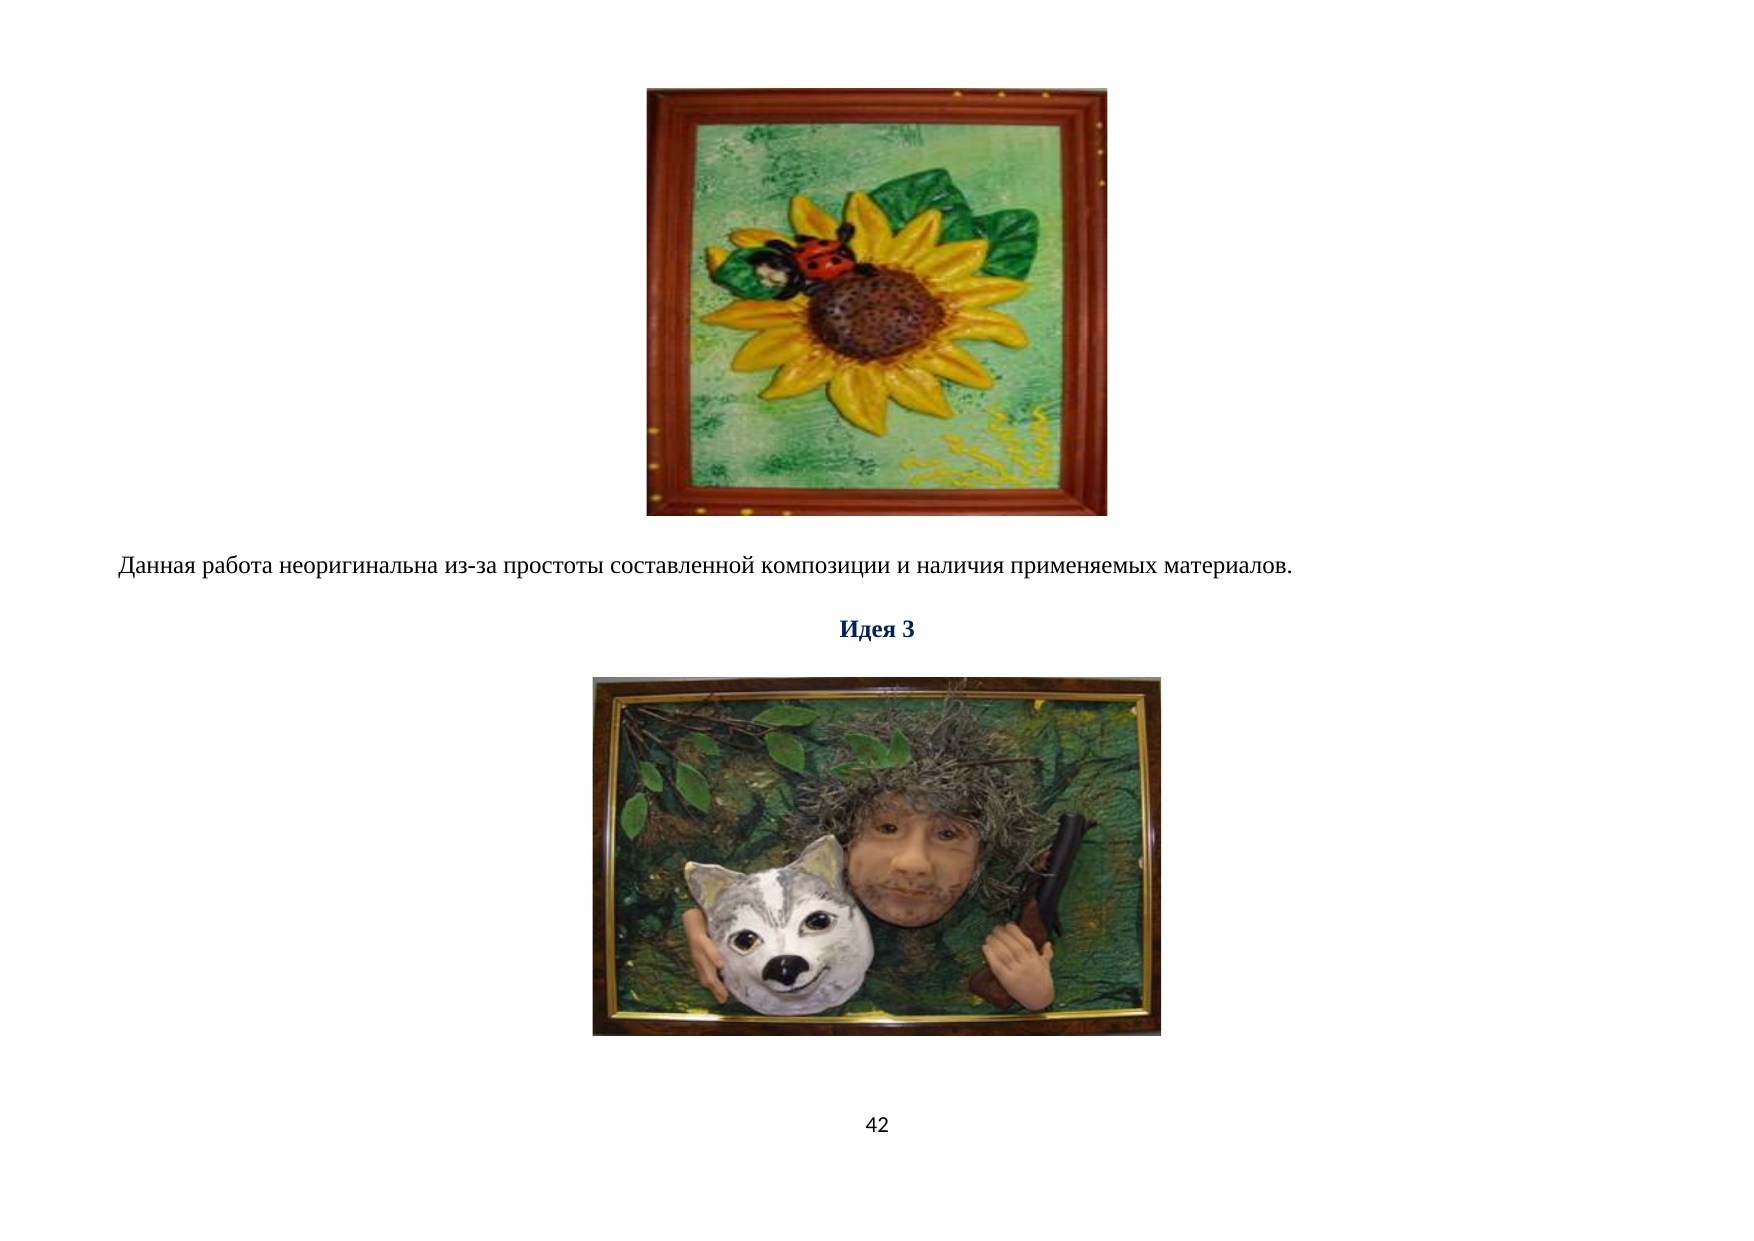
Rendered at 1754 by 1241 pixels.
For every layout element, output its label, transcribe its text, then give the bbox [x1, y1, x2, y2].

text Данная работа неоригинальна из-за простоты составленной композиции и наличия применяемых материалов. [118, 550, 1636, 579]
picture [646, 88, 1108, 516]
text Идея 3 [118, 614, 1636, 643]
picture [592, 677, 1162, 1036]
